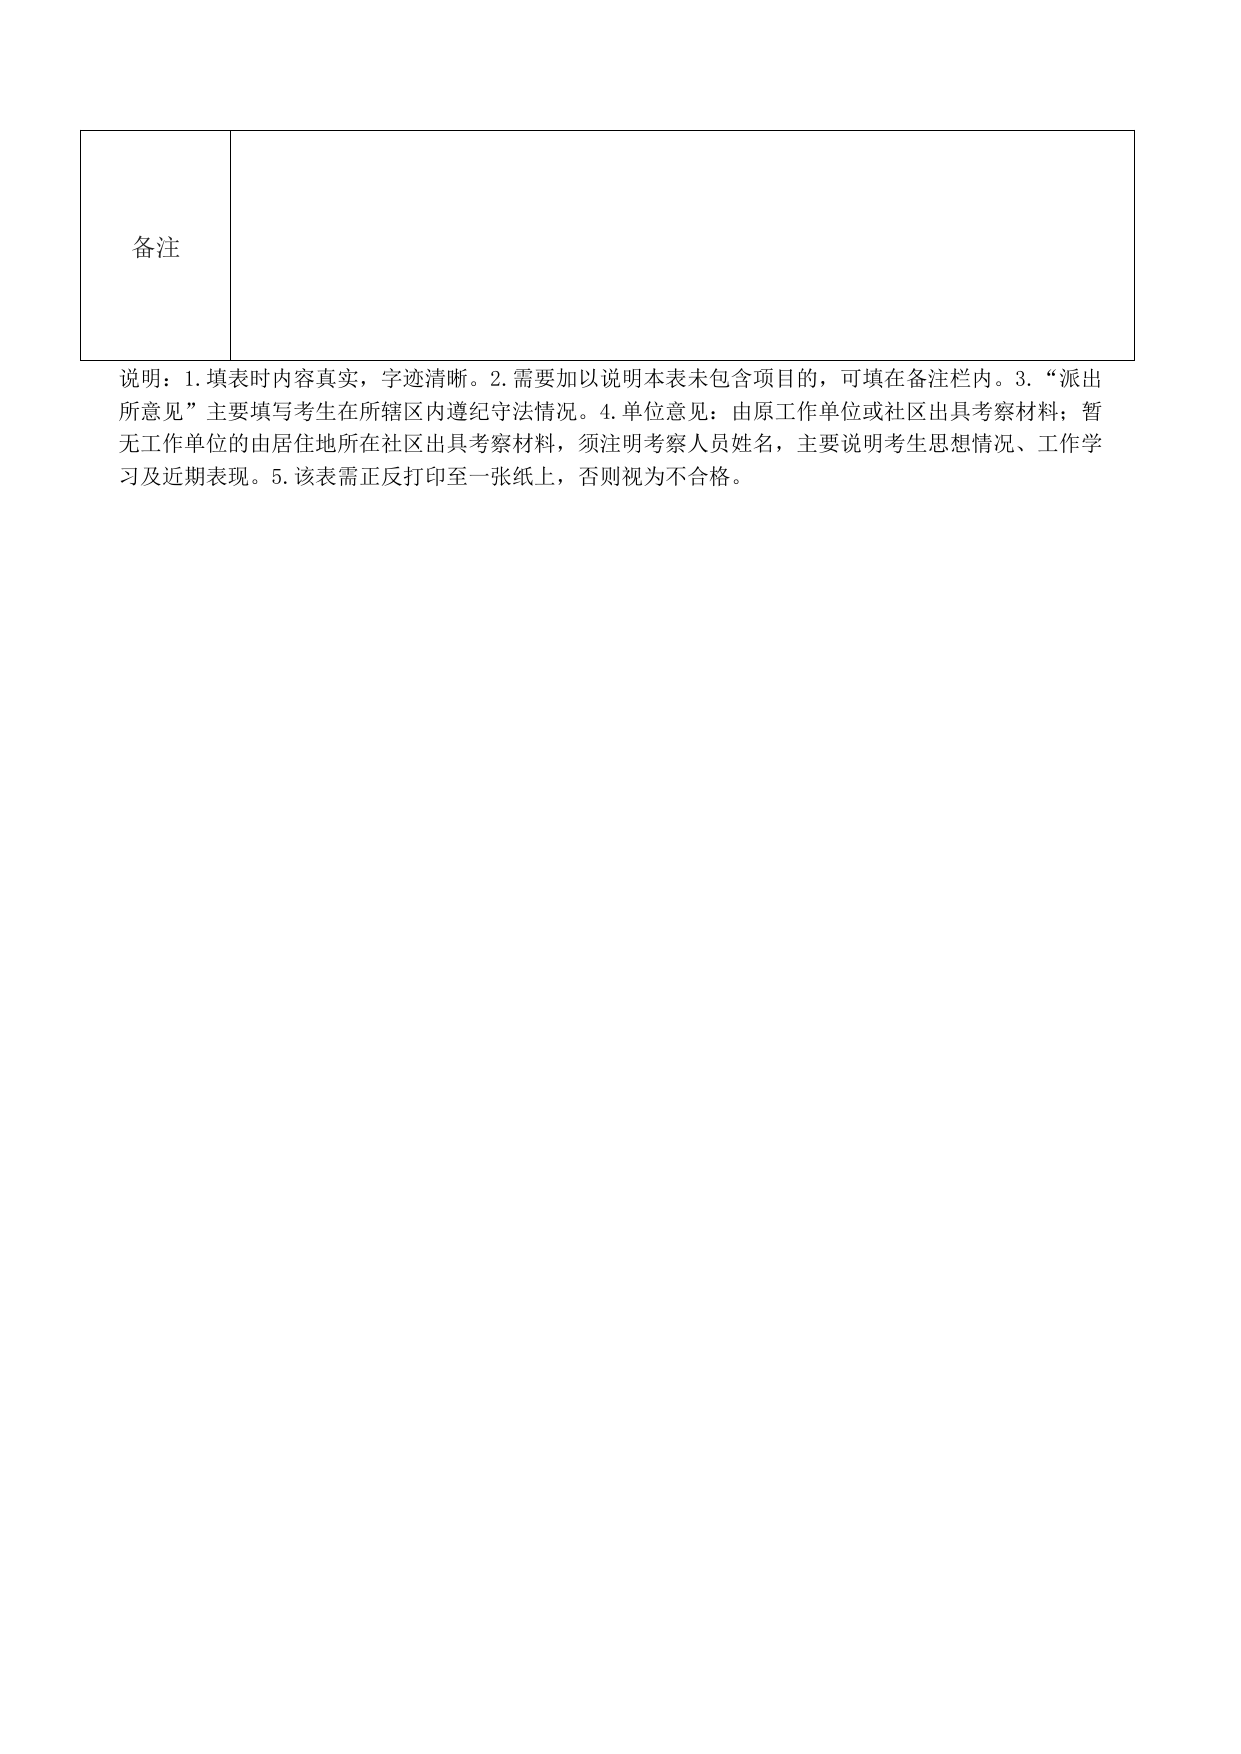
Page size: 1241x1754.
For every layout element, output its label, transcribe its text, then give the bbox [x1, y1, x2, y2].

table_cell 备注 [81, 131, 230, 360]
text 说明：1.填表时内容真实，字迹清晰。2.需要加以说明本表未包含项目的，可填在备注栏内。3.“派出所意见”主要填写考生在所辖区内遵纪守法情况。4.单位意见：由原工作单位或社区出具考察材料；暂无工作单位的由居住地所在社区出具考察材料，须注明考察人员姓名，主要说明考生思想情况、工作学习及近期表现。5.该表需正反打印至一张纸上，否则视为不合格。 [118, 361, 1122, 491]
table_cell [231, 131, 1134, 360]
